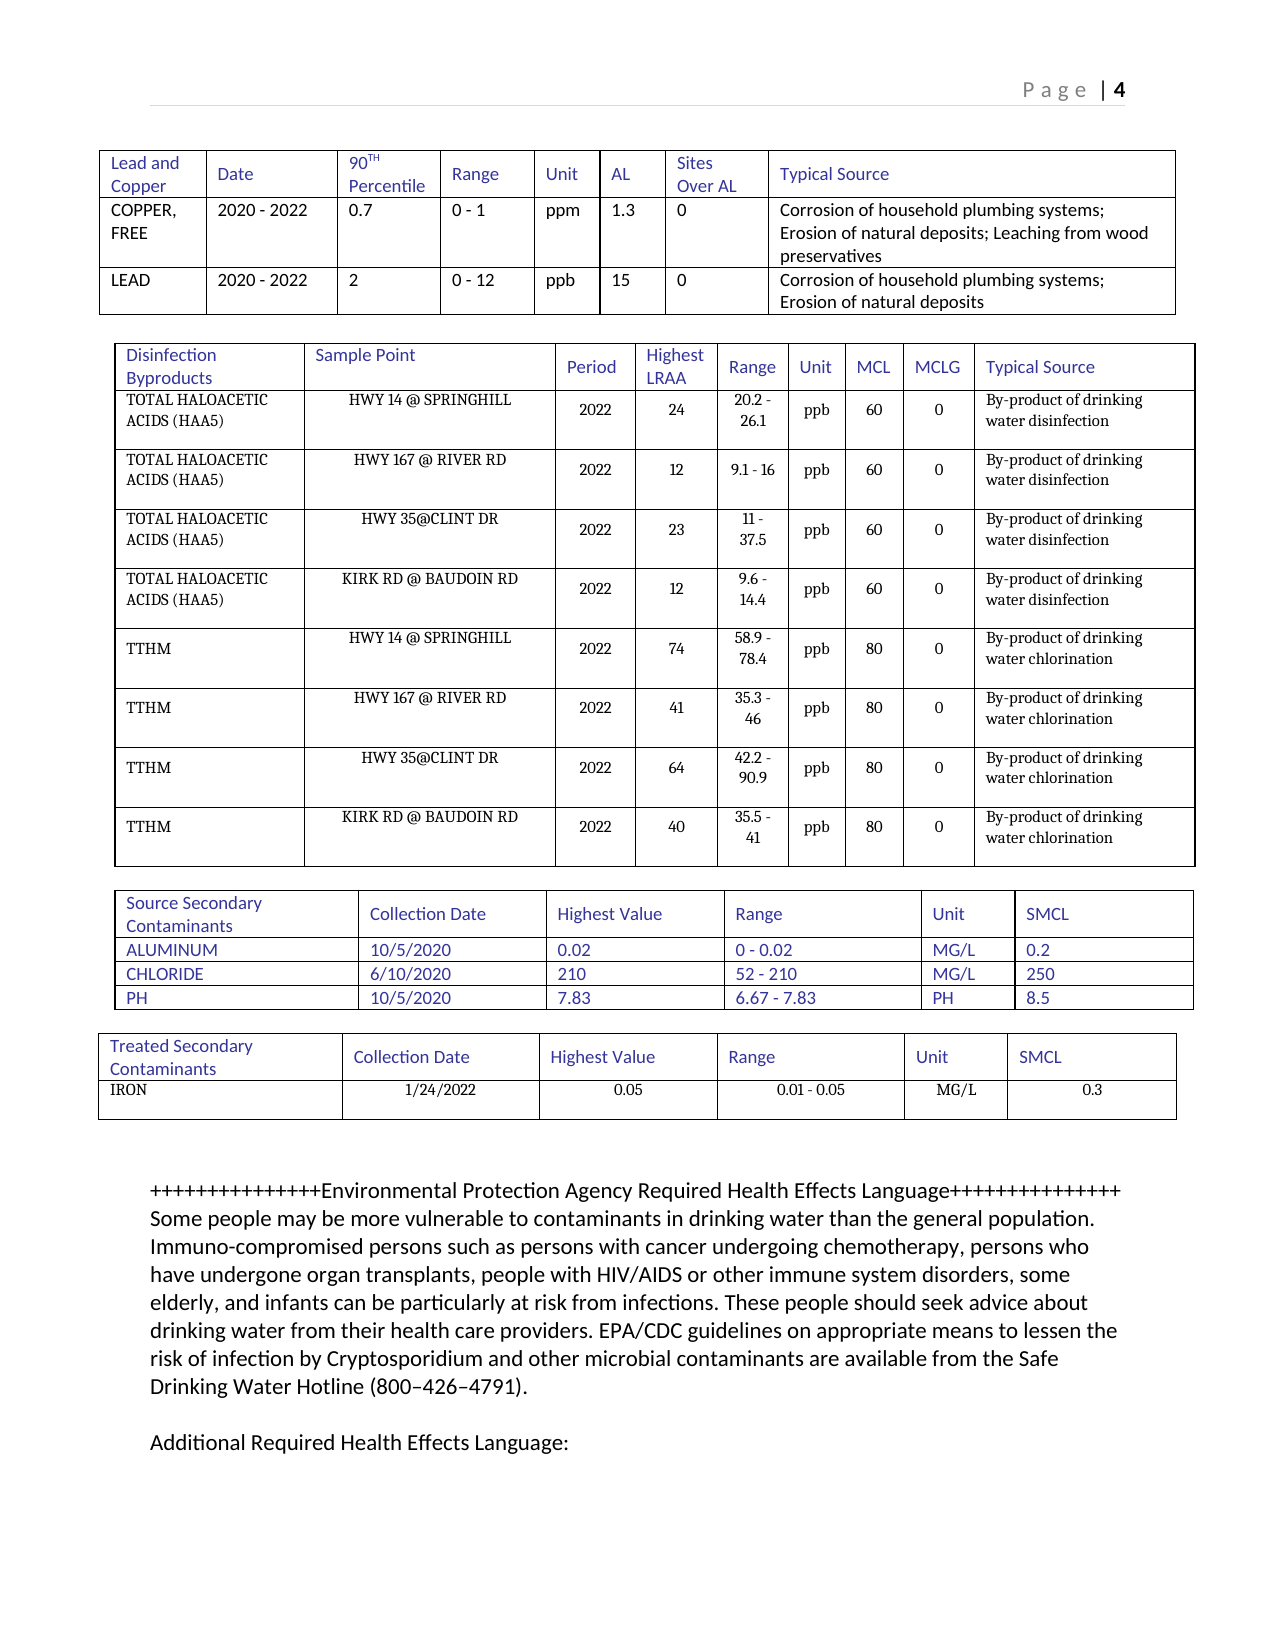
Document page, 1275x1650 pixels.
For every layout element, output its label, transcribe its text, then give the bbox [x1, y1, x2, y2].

table_cell 11 - 37.5 [718, 510, 788, 568]
table_cell ppb [789, 510, 845, 568]
table_header Range [725, 891, 921, 937]
text +++++++++++++++Environmental Protection Agency Required Health Effects Language+++++++++++++++ [150, 1176, 1125, 1204]
table_cell ppb [789, 391, 845, 449]
table_cell 0 - 0.02 [725, 938, 921, 961]
table_cell 0 [904, 569, 974, 628]
table_cell TTHM [116, 808, 304, 866]
table_cell 15 [601, 268, 665, 313]
table_cell ppb [789, 629, 845, 687]
table_cell 0.05 [540, 1081, 717, 1119]
table_cell 80 [846, 629, 903, 687]
table_cell HWY 14 @ SPRINGHILL [305, 629, 555, 687]
table_cell By-product of drinking water chlorination [975, 808, 1194, 866]
table_cell TOTAL HALOACETIC ACIDS (HAA5) [116, 510, 304, 568]
table_header Collection Date [343, 1034, 539, 1080]
table_cell ppb [789, 689, 845, 747]
table_cell 0 [904, 450, 974, 509]
table_cell TTHM [116, 689, 304, 747]
table_cell 80 [846, 808, 903, 866]
table_cell Corrosion of household plumbing systems; Erosion of natural deposits [769, 268, 1175, 313]
table_cell CHLORIDE [116, 962, 358, 985]
table_cell 0.01 - 0.05 [718, 1081, 904, 1119]
table_cell 2022 [556, 808, 635, 866]
table_cell MG/L [922, 962, 1014, 985]
table_cell 20.2 - 26.1 [718, 391, 788, 449]
table_cell MG/L [922, 938, 1014, 961]
table_header Unit [789, 344, 845, 389]
table_cell Corrosion of household plumbing systems; Erosion of natural deposits; Leaching from wood preservatives [769, 198, 1175, 267]
table_cell TOTAL HALOACETIC ACIDS (HAA5) [116, 450, 304, 509]
table_cell 250 [1016, 962, 1193, 985]
table_cell 1/24/2022 [343, 1081, 539, 1119]
table_cell HWY 14 @ SPRINGHILL [305, 391, 555, 449]
table_cell 2022 [556, 391, 635, 449]
table_cell ppb [535, 268, 599, 313]
table_cell 0 [904, 748, 974, 807]
table_cell 0.7 [338, 198, 440, 267]
table_cell 0 - 12 [441, 268, 534, 313]
table_cell KIRK RD @ BAUDOIN RD [305, 569, 555, 628]
table_cell HWY 35@CLINT DR [305, 748, 555, 807]
table_cell 24 [636, 391, 717, 449]
table_cell 80 [846, 748, 903, 807]
table_cell 35.5 - 41 [718, 808, 788, 866]
table_header AL [601, 151, 665, 197]
table_cell 41 [636, 689, 717, 747]
table_header Lead and Copper [100, 151, 206, 197]
table_cell HWY 167 @ RIVER RD [305, 689, 555, 747]
table_cell ppb [789, 569, 845, 628]
table_cell ppm [535, 198, 599, 267]
table_cell 210 [547, 962, 724, 985]
table_cell By-product of drinking water chlorination [975, 629, 1194, 687]
table_header MCLG [904, 344, 974, 389]
table_cell 1.3 [601, 198, 665, 267]
table_cell 0 [666, 198, 768, 267]
table_cell 2022 [556, 569, 635, 628]
table_cell 2020 - 2022 [207, 198, 337, 267]
table_header Collection Date [359, 891, 546, 937]
table_cell 0 [904, 510, 974, 568]
table_cell TOTAL HALOACETIC ACIDS (HAA5) [116, 391, 304, 449]
table_cell ppb [789, 748, 845, 807]
table_header Unit [922, 891, 1014, 937]
table_cell 9.1 - 16 [718, 450, 788, 509]
table_cell PH [922, 986, 1014, 1009]
table_header Range [718, 1034, 904, 1080]
table_header Range [718, 344, 788, 389]
table_cell PH [116, 986, 358, 1009]
table_cell 10/5/2020 [359, 938, 546, 961]
table_cell 0.2 [1016, 938, 1193, 961]
table_header Date [207, 151, 337, 197]
table_cell COPPER, FREE [100, 198, 206, 267]
table_cell 0 [904, 391, 974, 449]
table_header Highest Value [540, 1034, 717, 1080]
table_header SMCL [1008, 1034, 1176, 1080]
table_header Typical Source [769, 151, 1175, 197]
table_cell TTHM [116, 629, 304, 687]
table_cell By-product of drinking water chlorination [975, 748, 1194, 807]
table_header Sample Point [305, 344, 555, 389]
table_cell 6.67 - 7.83 [725, 986, 921, 1009]
table_cell 9.6 - 14.4 [718, 569, 788, 628]
table_cell 52 - 210 [725, 962, 921, 985]
table_cell 0 [904, 629, 974, 687]
table_cell By-product of drinking water chlorination [975, 689, 1194, 747]
table_cell By-product of drinking water disinfection [975, 510, 1194, 568]
table_cell 6/10/2020 [359, 962, 546, 985]
table_cell 2022 [556, 689, 635, 747]
table_cell IRON [99, 1081, 342, 1119]
table_cell 12 [636, 569, 717, 628]
table_cell 0.3 [1008, 1081, 1176, 1119]
table_cell 0 [666, 268, 768, 313]
table_header Typical Source [975, 344, 1194, 389]
table_cell 2022 [556, 629, 635, 687]
text Additional Required Health Effects Language: [150, 1428, 1125, 1456]
table_cell ppb [789, 808, 845, 866]
table_cell 7.83 [547, 986, 724, 1009]
table_header Unit [535, 151, 599, 197]
table_cell 60 [846, 569, 903, 628]
table_cell 80 [846, 689, 903, 747]
table_cell 60 [846, 391, 903, 449]
table_header Sites Over AL [666, 151, 768, 197]
table_cell 2022 [556, 450, 635, 509]
table_cell 2022 [556, 510, 635, 568]
table_cell LEAD [100, 268, 206, 313]
table_cell By-product of drinking water disinfection [975, 450, 1194, 509]
table_cell KIRK RD @ BAUDOIN RD [305, 808, 555, 866]
table_cell 0 - 1 [441, 198, 534, 267]
table_header [846, 344, 903, 389]
table_cell TTHM [116, 748, 304, 807]
table_header Period [556, 344, 635, 389]
table_header 90TH Percentile [338, 151, 440, 197]
table_cell 2 [338, 268, 440, 313]
table_header Range [441, 151, 534, 197]
table_cell 12 [636, 450, 717, 509]
table_cell 23 [636, 510, 717, 568]
table_cell 0 [904, 689, 974, 747]
table_header Highest LRAA [636, 344, 717, 389]
table_header Source Secondary Contaminants [116, 891, 358, 937]
table_cell ppb [789, 450, 845, 509]
table_cell 2022 [556, 748, 635, 807]
text Some people may be more vulnerable to contaminants in drinking water than the general population. Immuno-compromised persons such as persons with cancer undergoing chemotherapy, persons who have undergone organ transplants, people with HIV/AIDS or other immune system disorders, some elderly, and infants can be particularly at risk from infections. These people should seek advice about drinking water from their health care providers. EPA/CDC guidelines on appropriate means to lessen the risk of infection by Cryptosporidium and other microbial contaminants are available from the Safe Drinking Water Hotline (800–426–4791). [150, 1204, 1125, 1400]
table_cell 35.3 - 46 [718, 689, 788, 747]
table_cell HWY 35@CLINT DR [305, 510, 555, 568]
table_cell 64 [636, 748, 717, 807]
table_cell 60 [846, 450, 903, 509]
table_cell 60 [846, 510, 903, 568]
table_cell ALUMINUM [116, 938, 358, 961]
table_cell 0.02 [547, 938, 724, 961]
table_header Treated Secondary Contaminants [99, 1034, 342, 1080]
table_cell 42.2 - 90.9 [718, 748, 788, 807]
table_header SMCL [1016, 891, 1193, 937]
table_cell 74 [636, 629, 717, 687]
table_header Unit [905, 1034, 1007, 1080]
table_cell 2020 - 2022 [207, 268, 337, 313]
table_cell 8.5 [1016, 986, 1193, 1009]
table_cell 10/5/2020 [359, 986, 546, 1009]
table_header Highest Value [547, 891, 724, 937]
table_cell HWY 167 @ RIVER RD [305, 450, 555, 509]
table_cell By-product of drinking water disinfection [975, 391, 1194, 449]
table_cell 58.9 - 78.4 [718, 629, 788, 687]
table_cell TOTAL HALOACETIC ACIDS (HAA5) [116, 569, 304, 628]
table_header Disinfection Byproducts [116, 344, 304, 389]
table_cell 40 [636, 808, 717, 866]
table_cell MG/L [905, 1081, 1007, 1119]
table_cell 0 [904, 808, 974, 866]
table_cell By-product of drinking water disinfection [975, 569, 1194, 628]
